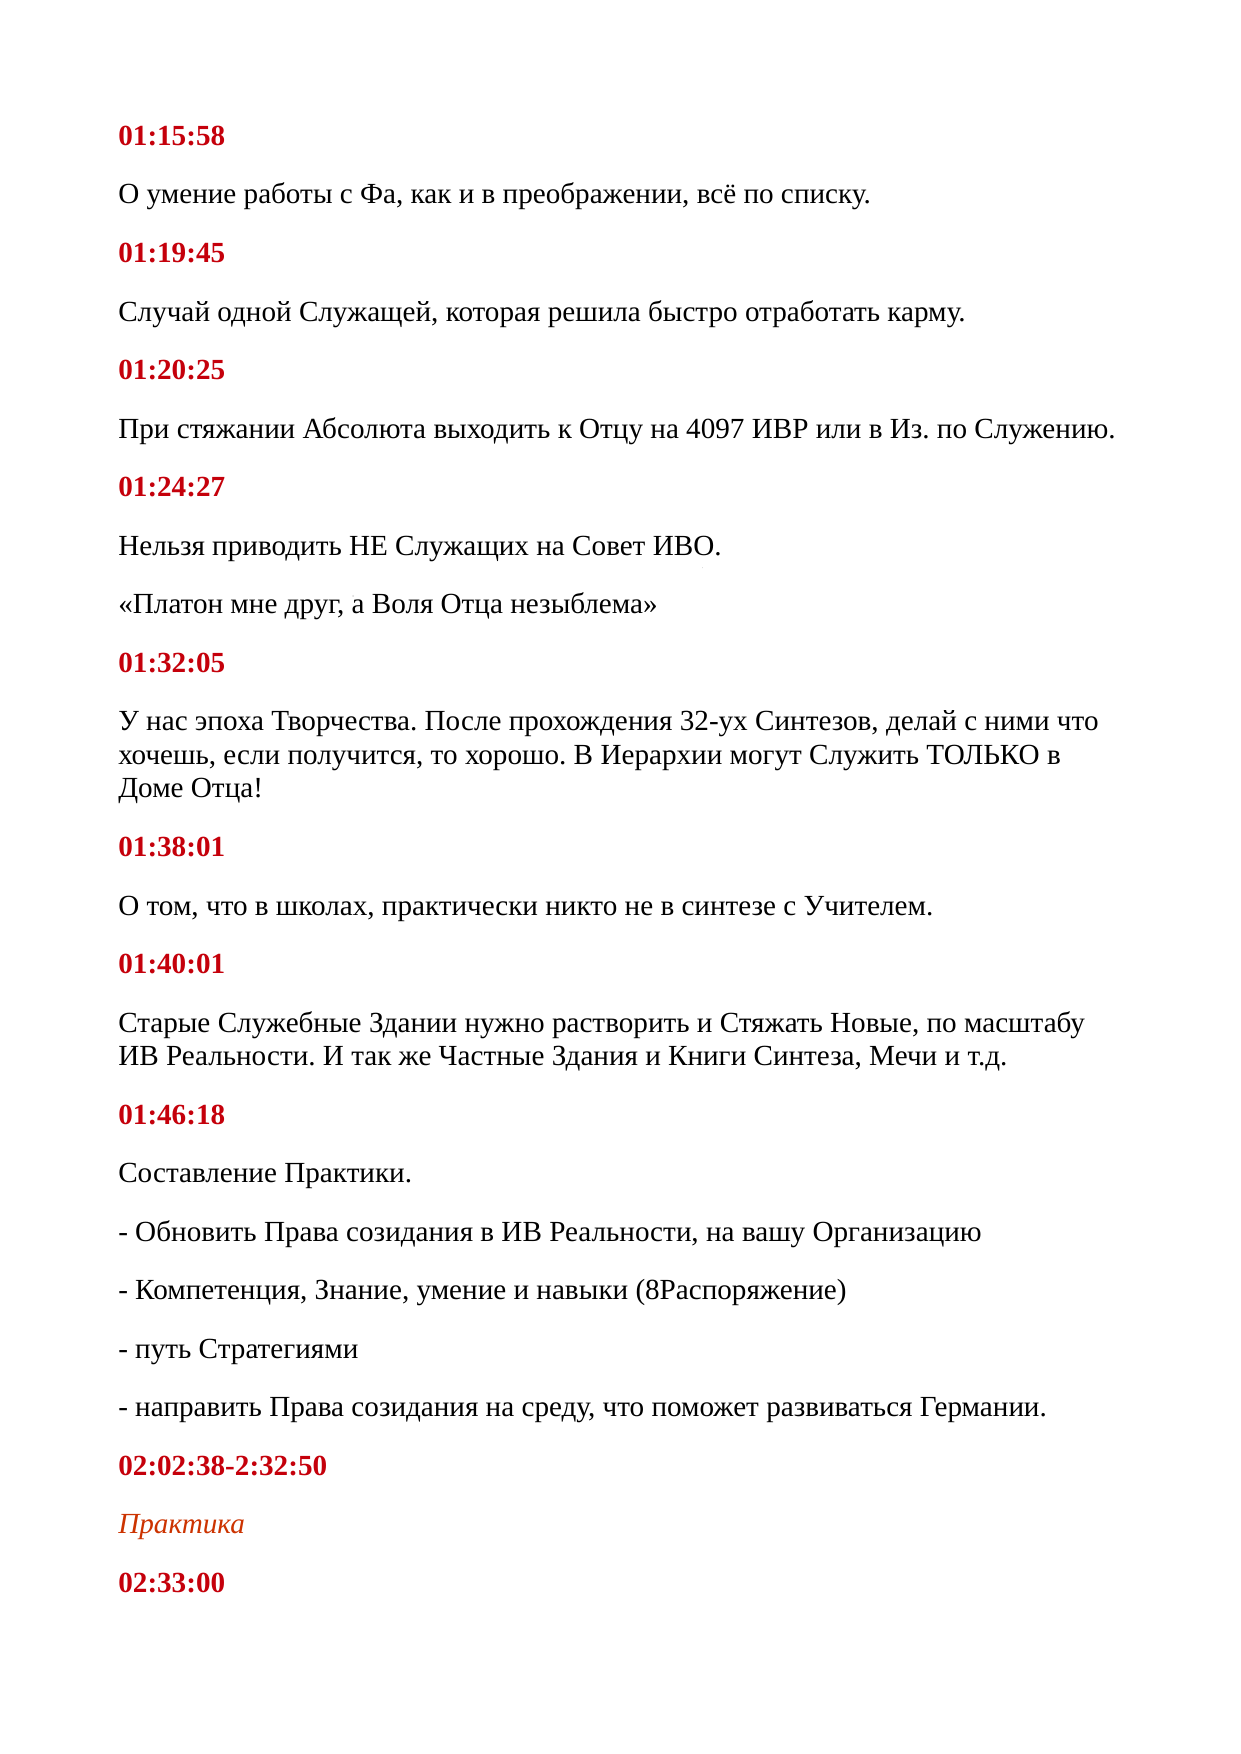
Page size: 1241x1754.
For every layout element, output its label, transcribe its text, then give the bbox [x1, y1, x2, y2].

text Практика [118, 1507, 1122, 1540]
text О умение работы с Фа, как и в преображении, всё по списку. [118, 177, 1122, 210]
text Составление Практики. [118, 1155, 1122, 1189]
text Старые Служебные Здании нужно растворить и Стяжать Новые, по масштабу ИВ Реальности. И так же Частные Здания и Книги Синтеза, Мечи и т.д. [118, 1005, 1122, 1072]
text При стяжании Абсолюта выходить к Отцу на 4097 ИВР или в Из. по Служению. [118, 411, 1122, 444]
text - путь Стратегиями [118, 1331, 1122, 1364]
text 01:38:01 [118, 829, 1122, 863]
text Нельзя приводить НЕ Служащих на Совет ИВО. [118, 528, 1122, 561]
text О том, что в школах, практически никто не в синтезе с Учителем. [118, 888, 1122, 921]
text 01:19:45 [118, 235, 1122, 269]
text 01:24:27 [118, 469, 1122, 503]
text 02:02:38-2:32:50 [118, 1448, 1122, 1482]
text - направить Права созидания на среду, что поможет развиваться Германии. [118, 1389, 1122, 1423]
text - Компетенция, Знание, умение и навыки (8Распоряжение) [118, 1272, 1122, 1306]
text 01:20:25 [118, 352, 1122, 386]
text 01:40:01 [118, 946, 1122, 980]
text У нас эпоха Творчества. После прохождения 32-ух Синтезов, делай с ними что хочешь, если получится, то хорошо. В Иерархии могут Служить ТОЛЬКО в Доме Отца! [118, 703, 1122, 804]
text Случай одной Служащей, которая решила быстро отработать карму. [118, 294, 1122, 327]
text - Обновить Права созидания в ИВ Реальности, на вашу Организацию [118, 1214, 1122, 1247]
text 01:32:05 [118, 645, 1122, 678]
text 02:33:00 [118, 1565, 1122, 1599]
text «Платон мне друг, а Воля Отца незыблема» [118, 586, 1122, 620]
text 01:46:18 [118, 1097, 1122, 1130]
text 01:15:58 [118, 118, 1122, 152]
